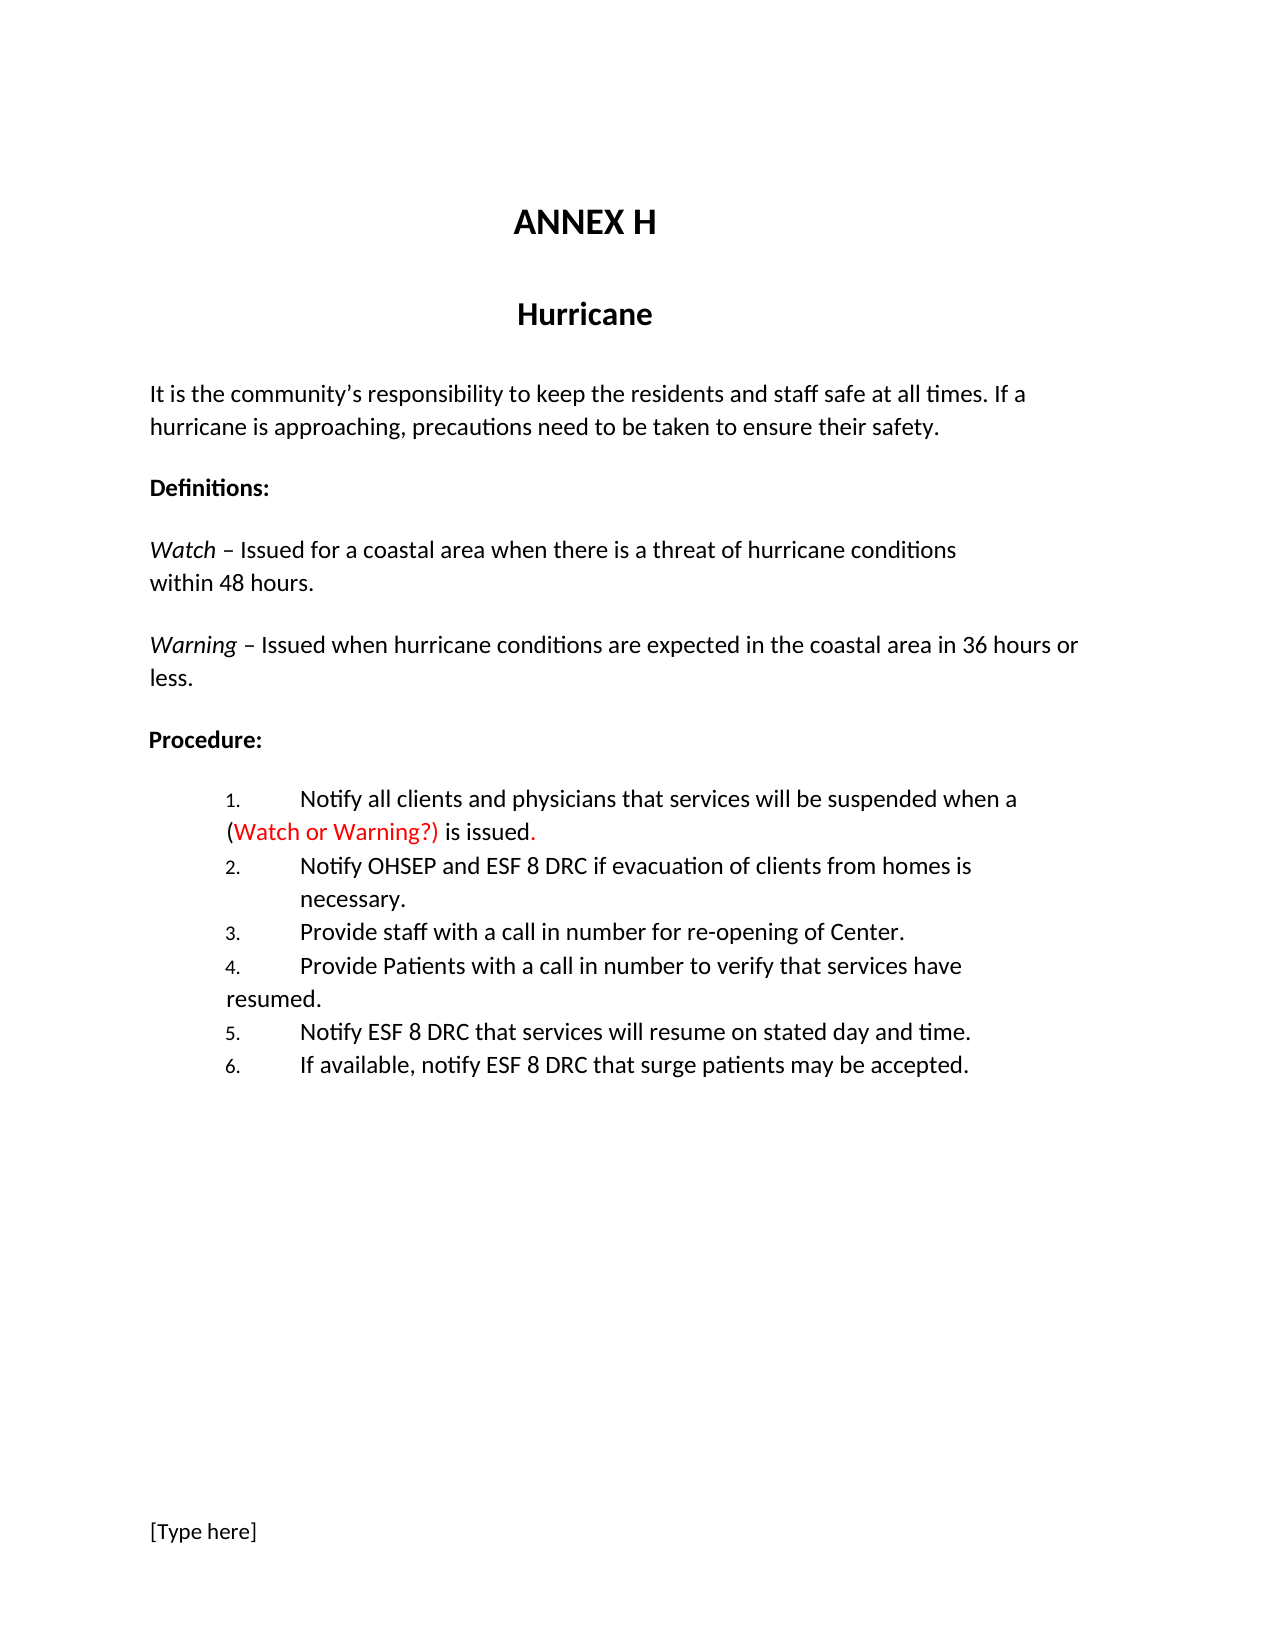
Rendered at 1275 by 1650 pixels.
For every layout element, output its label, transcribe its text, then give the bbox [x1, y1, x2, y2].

text It is the community’s responsibility to keep the residents and staff safe at all times. If a hurricane is approaching, precautions need to be taken to ensure their safety. [149, 378, 1125, 441]
text Warning – Issued when hurricane conditions are expected in the coastal area in 36 hours or less. [149, 630, 1125, 693]
text Definitions: [149, 472, 1020, 503]
text Procedure: [148, 724, 1036, 754]
list Notify OHSEP and ESF 8 DRC if evacuation of clients from homes is necessary. [225, 850, 1020, 913]
list Notify all clients and physicians that services will be suspended when a (Watch or Warning?) is issued. [225, 784, 1020, 847]
list Notify ESF 8 DRC that services will resume on stated day and time. [225, 1016, 1020, 1047]
text Watch – Issued for a coastal area when there is a threat of hurricane conditions within 48 hours. [149, 534, 1020, 598]
text ANNEX H [150, 198, 1020, 243]
list Provide staff with a call in number for re-opening of Center. [225, 916, 1020, 947]
list If available, notify ESF 8 DRC that surge patients may be accepted. [225, 1049, 1020, 1080]
text Hurricane [150, 293, 1020, 334]
list Provide Patients with a call in number to verify that services have resumed. [225, 950, 1020, 1013]
